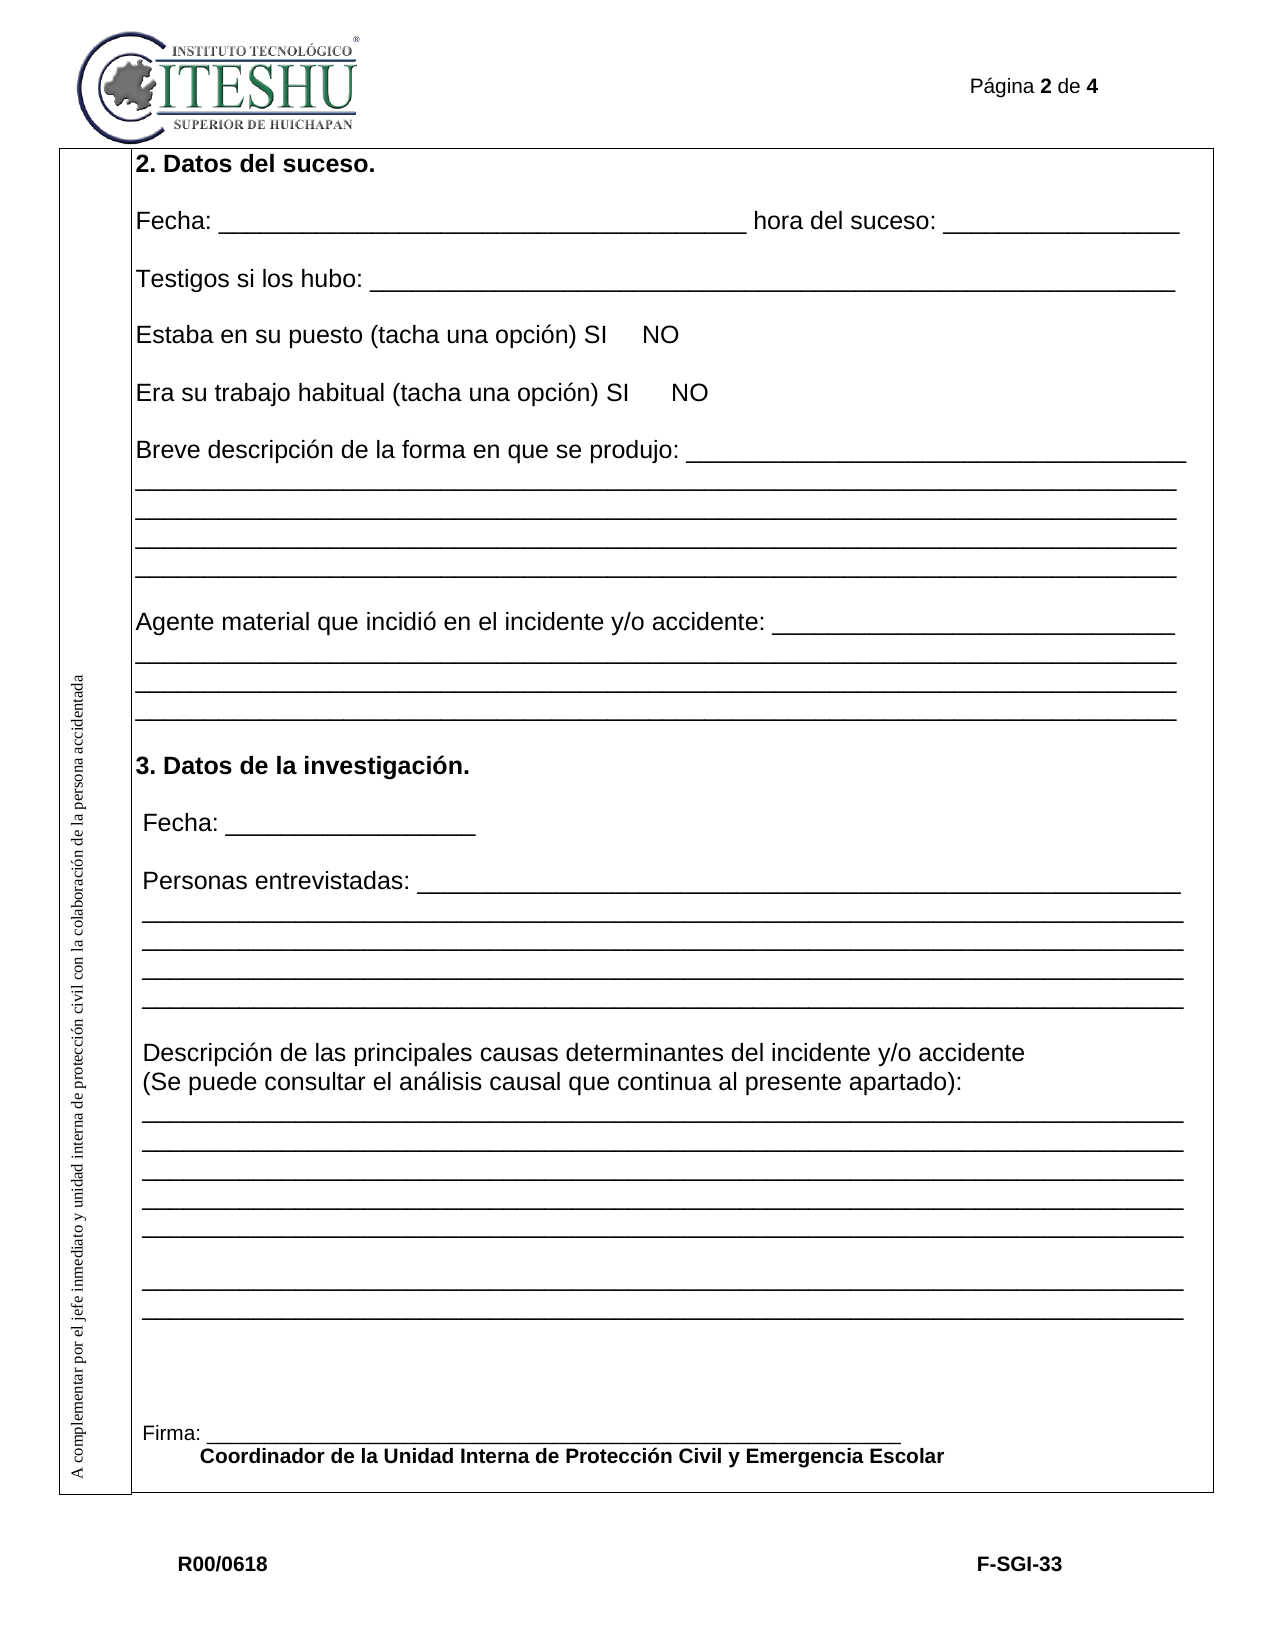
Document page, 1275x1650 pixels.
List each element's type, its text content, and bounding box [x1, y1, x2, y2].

picture [68, 29, 364, 147]
